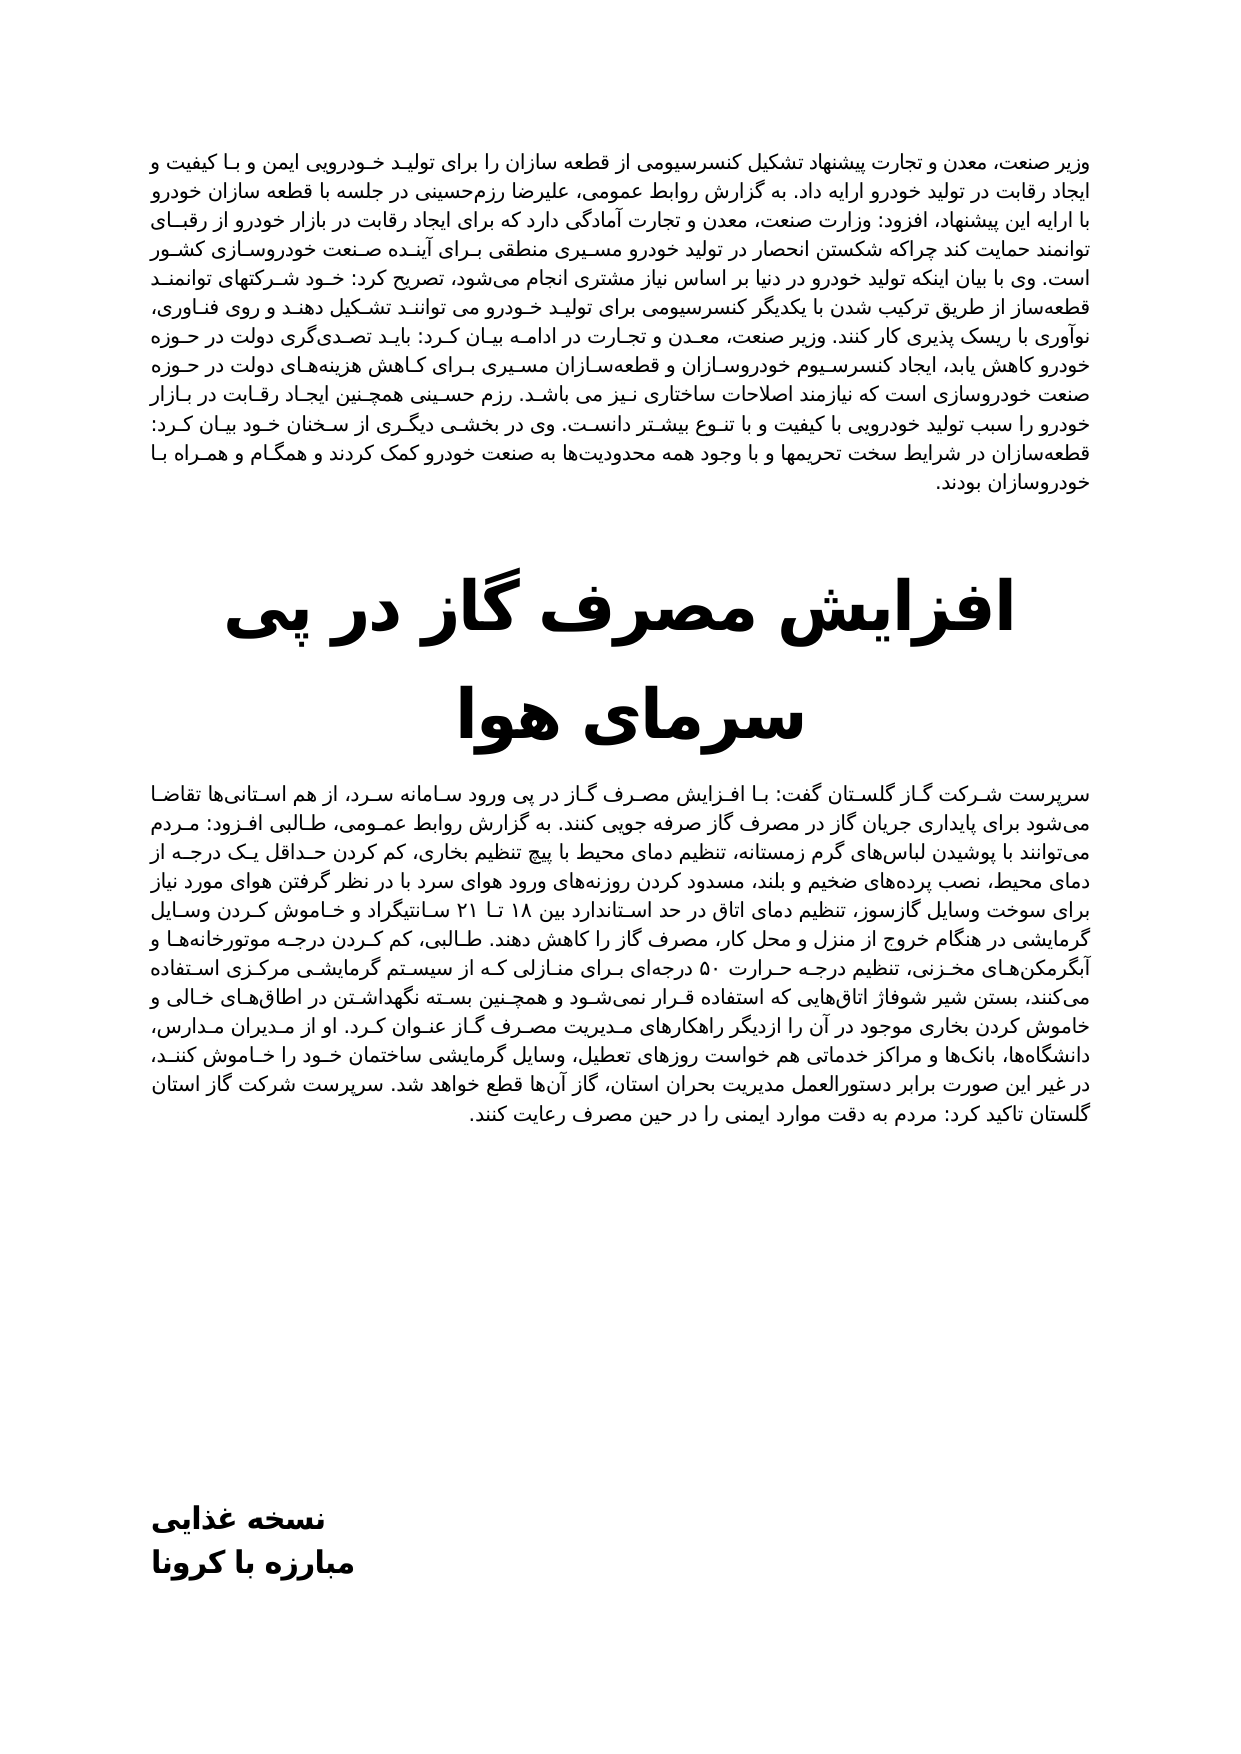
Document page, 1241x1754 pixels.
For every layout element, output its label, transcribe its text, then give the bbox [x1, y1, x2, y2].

text مبارزه با کرونا [150, 1544, 1090, 1581]
text سرپرست شرکت گاز گلستان گفت: با افزایش مصرف گاز در پی ورود سامانه سرد، از هم استانی‌ها تقاضا می‌شود برای پایداری جریان گاز در مصرف گاز صرفه جویی کنند. به گزارش روابط عمومی، طالبی افزود: مردم می‌توانند با پوشیدن لباس‌های گرم زمستانه، تنظیم دمای محیط با پیچ تنظیم بخاری، کم کردن حداقل یک درجه از دمای محیط، نصب پرده‌های ضخیم و بلند، مسدود کردن روزنه‌های ورود هوای سرد با در نظر گرفتن هوای مورد نیاز برای سوخت وسایل گازسوز، تنظیم دمای اتاق در حد استاندارد بین ۱۸ تا ۲۱ سانتیگراد و خاموش کردن وسایل گرمایشی در هنگام خروج از منزل و محل کار، مصرف گاز را کاهش دهند. طالبی، کم کردن درجه موتورخانه‌ها و آبگرمکن‌های مخزنی، تنظیم درجه حرارت ۵۰ درجه‌ای برای منازلی که از سیستم گرمایشی مرکزی استفاده می‌کنند، بستن شیر شوفاژ اتاق‌هایی که استفاده قرار نمی‌شود و همچنین بسته نگهداشتن در اطاق‌های خالی و خاموش کردن بخاری موجود در آن را ازدیگر راهکار‌های مدیریت مصرف گاز عنوان کرد. او از مدیران مدارس، دانشگاه‌ها، بانک‌ها و مراکز خدماتی هم خواست روز‌های تعطیل، وسایل گرمایشی ساختمان خود را خاموش کنند، در غیر این صورت برابر دستورالعمل مدیریت بحران استان، گاز آن‌ها قطع خواهد شد. سرپرست شرکت گاز استان گلستان تاکید کرد: مردم به دقت موارد ایمنی را در حین مصرف رعایت کنند. [150, 782, 1090, 1126]
text نسخه غذایی [150, 1501, 1090, 1537]
text وزیر صنعت، معدن و تجارت پیشنهاد تشکیل کنسرسیومی از قطعه سازان را برای تولید خودرویی ایمن و با کیفیت و ایجاد رقابت در تولید خودرو ارایه داد. به گزارش روابط عمومی، علیرضا رزم‌حسینی در جلسه با قطعه سازان خودرو با ارایه این پیشنهاد، افزود: وزارت صنعت، معدن و تجارت آمادگی دارد که برای ایجاد رقابت در بازار خودرو از رقبای توانمند حمایت کند چراکه شکستن انحصار در تولید خودرو مسیری منطقی برای آینده صنعت خودروسازی کشور است. وی با بیان اینکه تولید خودرو در دنیا بر اساس نیاز مشتری انجام می‌شود، تصریح کرد: خود شرکتهای توانمند قطعه‌ساز از طریق ترکیب شدن با یکدیگر کنسرسیومی برای تولید خودرو می توانند تشکیل دهند و روی فناوری، نوآوری با ریسک پذیری کار کنند. وزیر صنعت، معدن و تجارت در ادامه بیان کرد: باید تصدی‌گری دولت در حوزه خودرو کاهش یابد، ایجاد کنسرسیوم خودروسازان و قطعه‌سازان مسیری برای کاهش هزینه‌های دولت در حوزه صنعت خودروسازی است که نیازمند اصلاحات ساختاری نیز می باشد. رزم حسینی همچنین ایجاد رقابت در بازار خودرو را سبب تولید خودرویی با کیفیت و با تنوع بیشتر دانست. وی در بخشی دیگری از سخنان خود بیان کرد: قطعه‌سازان در شرایط سخت تحریمها و با وجود همه محدودیت‌ها به صنعت خودرو کمک کردند و همگام و همراه با خودروسازان بودند. [150, 150, 1090, 494]
text افزایش مصرف گاز در پی سرمای هوا [150, 567, 1090, 764]
